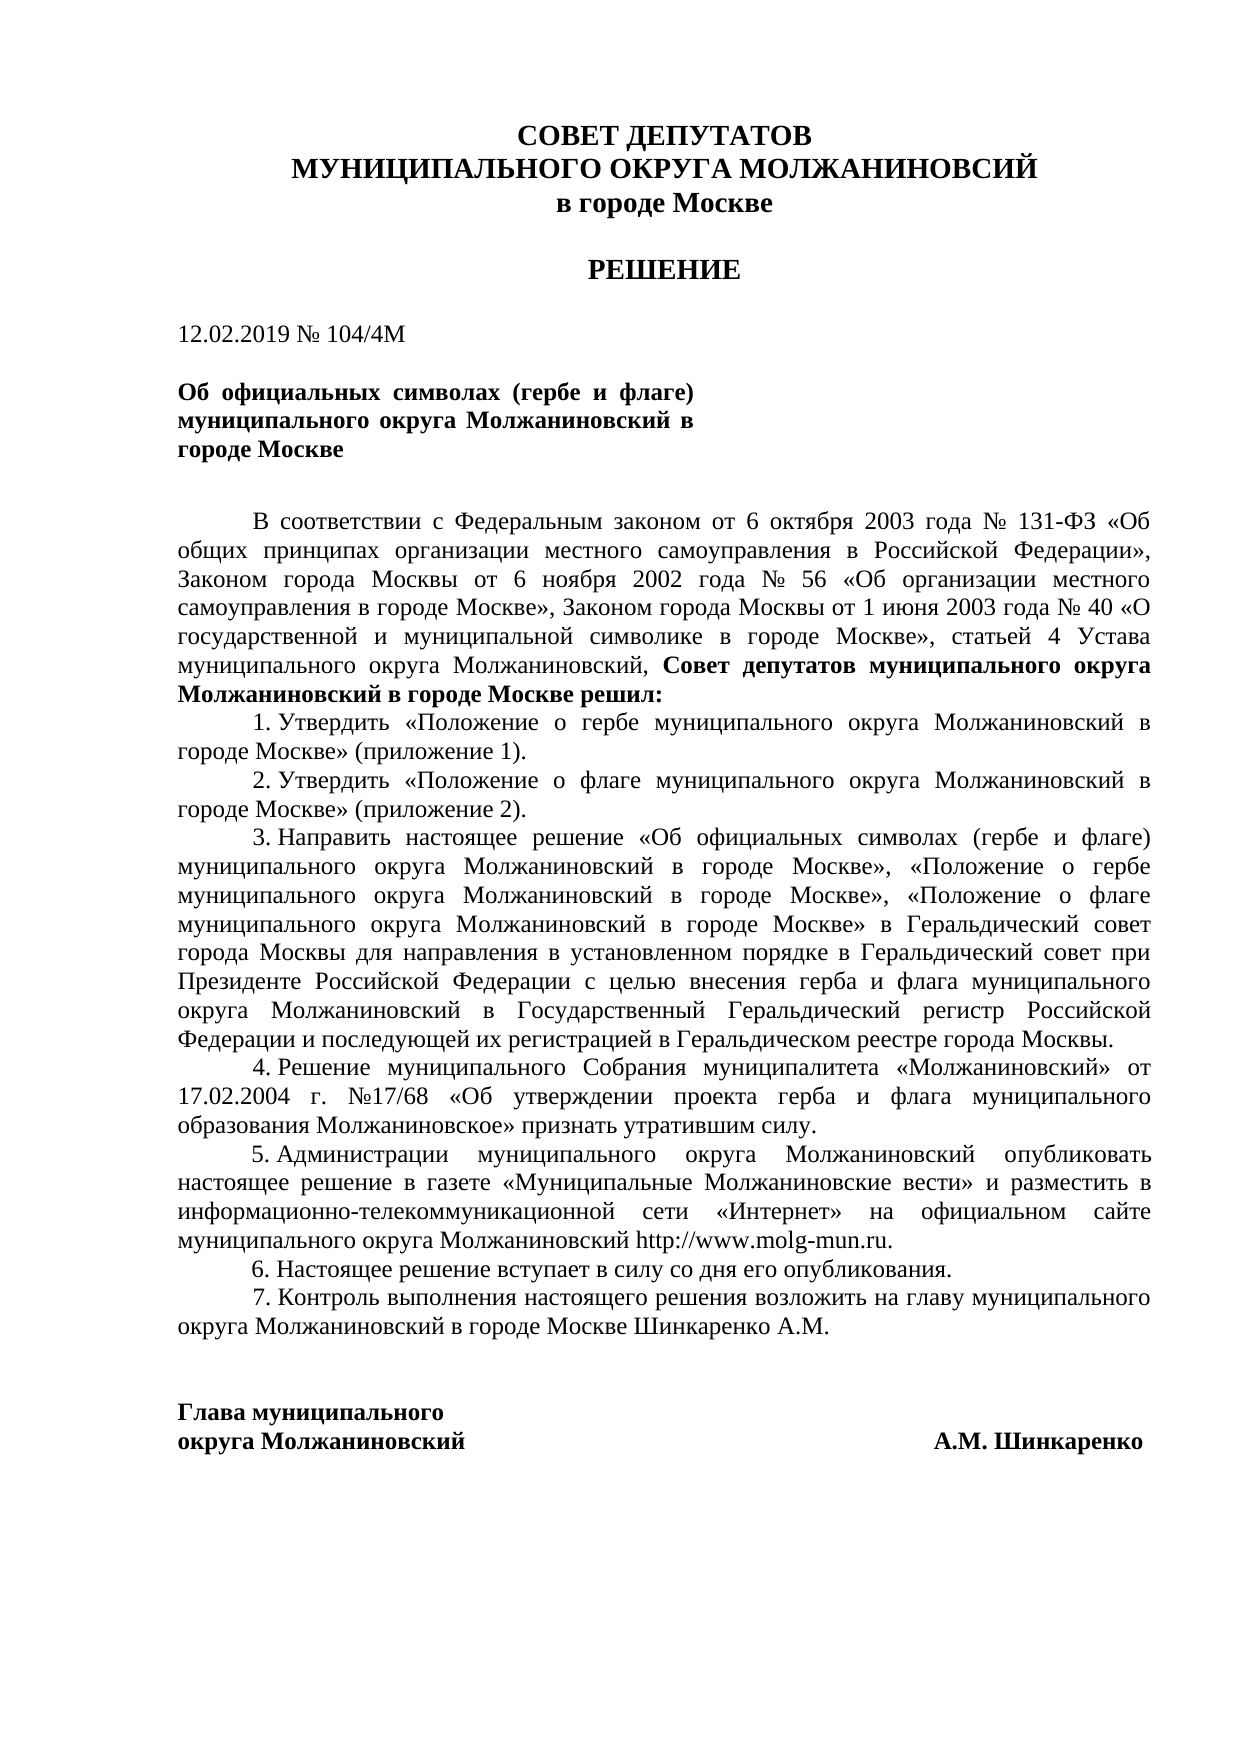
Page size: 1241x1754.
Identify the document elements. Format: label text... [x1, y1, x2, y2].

text 3. Направить настоящее решение «Об официальных символах (гербе и флаге) муниципального округа Молжаниновский в городе Москве», «Положение о гербе муниципального округа Молжаниновский в городе Москве», «Положение о флаге муниципального округа Молжаниновский в городе Москве» в Геральдический совет города Москвы для направления в установленном порядке в Геральдический совет при Президенте Российской Федерации с целью внесения герба и флага муниципального округа Молжаниновский в Государственный Геральдический регистр Российской Федерации и последующей их регистрацией в Геральдическом реестре города Москвы. [177, 822, 1152, 1052]
text Глава муниципального [177, 1397, 1152, 1426]
text Об официальных символах (гербе и флаге) муниципального округа Молжаниновский в городе Москве [177, 377, 694, 463]
text 12.02.2019 № 104/4М [177, 319, 1152, 348]
text 4. Решение муниципального Собрания муниципалитета «Молжаниновский» от 17.02.2004 г. №17/68 «Об утверждении проекта герба и флага муниципального образования Молжаниновское» признать утратившим силу. [177, 1052, 1152, 1139]
text СОВЕТ ДЕПУТАТОВ [177, 118, 1152, 152]
text 6. Настоящее решение вступает в силу со дня его опубликования. [177, 1254, 1152, 1282]
text 2. Утвердить «Положение о флаге муниципального округа Молжаниновский в городе Москве» (приложение 2). [177, 765, 1152, 822]
text округа Молжаниновский А.М. Шинкаренко [177, 1426, 1152, 1455]
text в городе Москве [177, 185, 1152, 219]
text 1. Утвердить «Положение о гербе муниципального округа Молжаниновский в городе Москве» (приложение 1). [177, 707, 1152, 765]
text МУНИЦИПАЛЬНОГО ОКРУГА МОЛЖАНИНОВСИЙ [177, 152, 1152, 185]
text РЕШЕНИЕ [177, 252, 1152, 286]
text 5. Администрации муниципального округа Молжаниновский опубликовать настоящее решение в газете «Муниципальные Молжаниновские вести» и разместить в информационно-телекоммуникационной сети «Интернет» на официальном сайте муниципального округа Молжаниновский http://www.molg-mun.ru. [177, 1139, 1152, 1254]
text 7. Контроль выполнения настоящего решения возложить на главу муниципального округа Молжаниновский в городе Москве Шинкаренко А.М. [177, 1282, 1152, 1340]
text В соответствии с Федеральным законом от 6 октября 2003 года № 131-ФЗ «Об общих принципах организации местного самоуправления в Российской Федерации», Законом города Москвы от 6 ноября 2002 года № 56 «Об организации местного самоуправления в городе Москве», Законом города Москвы от 1 июня 2003 года № 40 «О государственной и муниципальной символике в городе Москве», статьей 4 Устава муниципального округа Молжаниновский, Совет депутатов муниципального округа Молжаниновский в городе Москве решил: [177, 506, 1152, 707]
